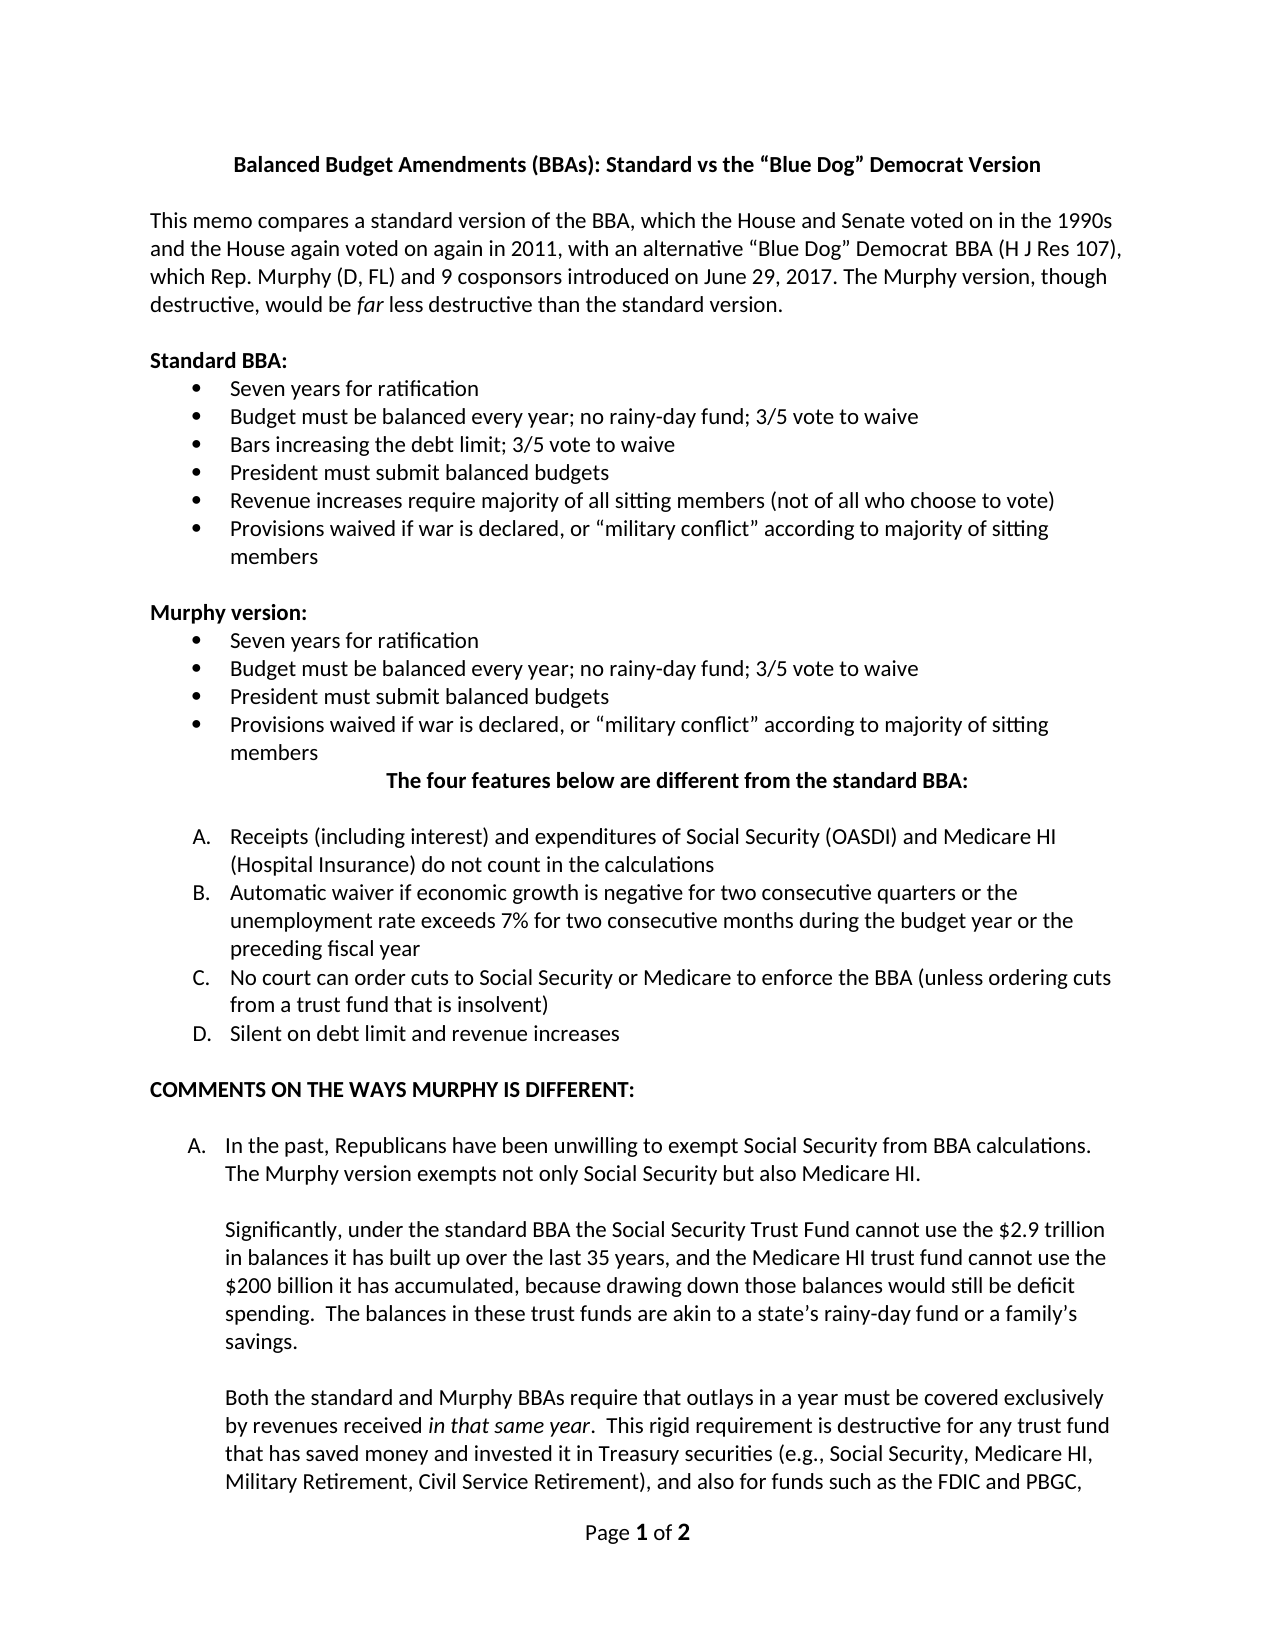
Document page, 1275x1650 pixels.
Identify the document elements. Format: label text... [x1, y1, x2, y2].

list Receipts (including interest) and expenditures of Social Security (OASDI) and Medicare HI (Hospital Insurance) do not count in the calculations [192, 822, 1125, 878]
list Budget must be balanced every year; no rainy-day fund; 3/5 vote to waive [192, 654, 1125, 682]
text The four features below are different from the standard BBA: [230, 766, 1125, 794]
list Silent on debt limit and revenue increases [192, 1019, 1125, 1047]
list President must submit balanced budgets [192, 682, 1125, 710]
list No court can order cuts to Social Security or Medicare to enforce the BBA (unless ordering cuts from a trust fund that is insolvent) [192, 963, 1125, 1019]
text Standard BBA: [150, 346, 1125, 374]
list Seven years for ratification [192, 626, 1125, 654]
text COMMENTS ON THE WAYS MURPHY IS DIFFERENT: [150, 1075, 1125, 1103]
list President must submit balanced budgets [192, 458, 1125, 486]
list In the past, Republicans have been unwilling to exempt Social Security from BBA calculations. The Murphy version exempts not only Social Security but also Medicare HI. [187, 1131, 1125, 1187]
list Revenue increases require majority of all sitting members (not of all who choose to vote) [192, 486, 1125, 514]
list Automatic waiver if economic growth is negative for two consecutive quarters or the unemployment rate exceeds 7% for two consecutive months during the budget year or the preceding fiscal year [192, 878, 1125, 963]
text Significantly, under the standard BBA the Social Security Trust Fund cannot use the $2.9 trillion in balances it has built up over the last 35 years, and the Medicare HI trust fund cannot use the $200 billion it has accumulated, because drawing down those balances would still be deficit spending. The balances in these trust funds are akin to a state’s rainy-day fund or a family’s savings. [225, 1215, 1125, 1355]
list Budget must be balanced every year; no rainy-day fund; 3/5 vote to waive [192, 402, 1125, 430]
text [225, 1383, 1125, 1495]
list Seven years for ratification [192, 374, 1125, 402]
text This memo compares a standard version of the BBA, which the House and Senate voted on in the 1990s and the House again voted on again in 2011, with an alternative “Blue Dog” Democrat BBA (H J Res 107), which Rep. Murphy (D, FL) and 9 cosponsors introduced on June 29, 2017. The Murphy version, though destructive, would be far less destructive than the standard version. [150, 206, 1125, 318]
list Provisions waived if war is declared, or “military conflict” according to majority of sitting members [192, 710, 1125, 766]
list Bars increasing the debt limit; 3/5 vote to waive [192, 430, 1125, 458]
text Murphy version: [150, 598, 1125, 626]
text Balanced Budget Amendments (BBAs): Standard vs the “Blue Dog” Democrat Version [150, 150, 1125, 178]
list Provisions waived if war is declared, or “military conflict” according to majority of sitting members [192, 514, 1125, 570]
